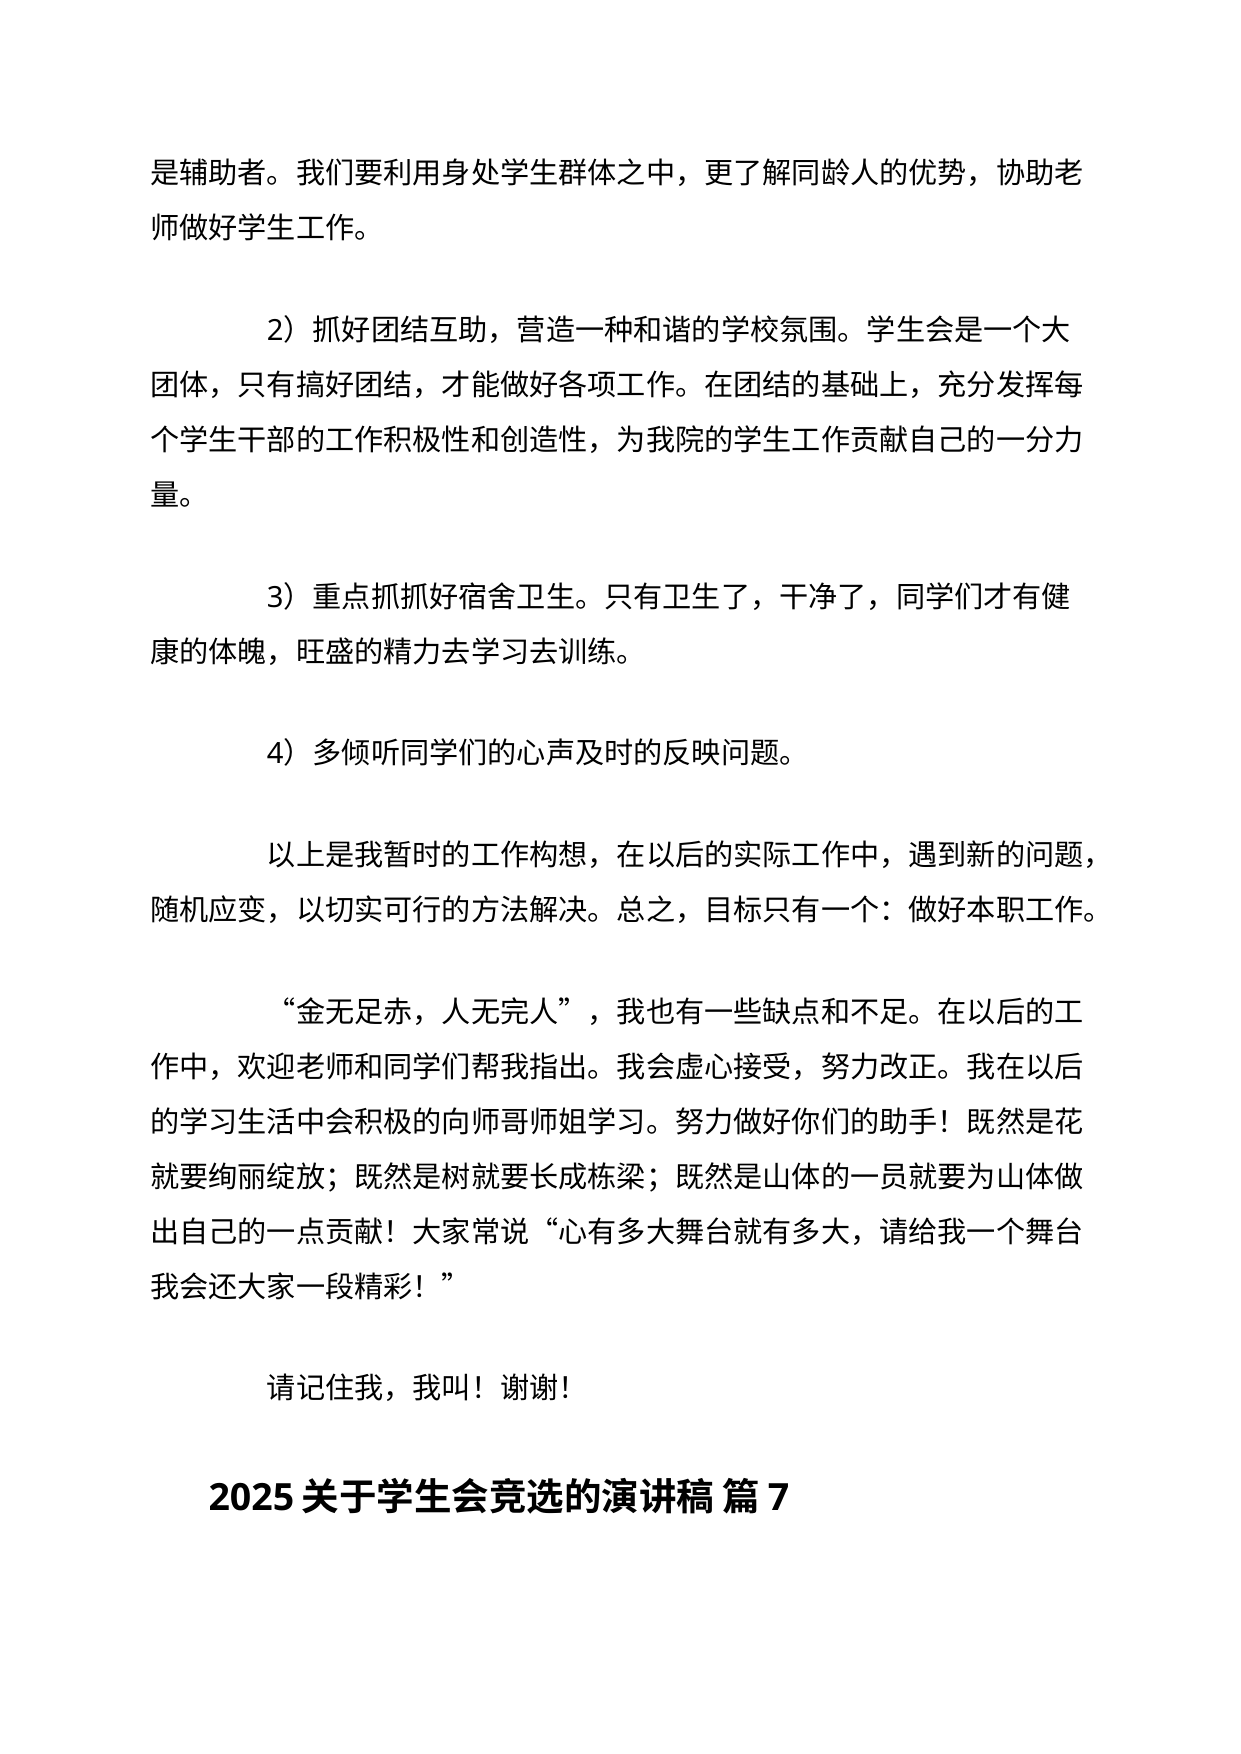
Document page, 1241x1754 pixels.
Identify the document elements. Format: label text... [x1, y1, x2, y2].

text 3）重点抓抓好宿舍卫生。只有卫生了，干净了，同学们才有健康的体魄，旺盛的精力去学习去训练。 [150, 573, 1090, 671]
text 4）多倾听同学们的心声及时的反映问题。 [150, 730, 1090, 772]
text 2）抓好团结互助，营造一种和谐的学校氛围。学生会是一个大团体，只有搞好团结，才能做好各项工作。在团结的基础上，充分发挥每个学生干部的工作积极性和创造性，为我院的学生工作贡献自己的一分力量。 [150, 307, 1090, 514]
text 2025关于学生会竞选的演讲稿 篇7 [150, 1467, 1090, 1521]
text “金无足赤，人无完人”，我也有一些缺点和不足。在以后的工作中，欢迎老师和同学们帮我指出。我会虚心接受，努力改正。我在以后的学习生活中会积极的向师哥师姐学习。努力做好你们的助手！既然是花就要绚丽绽放；既然是树就要长成栋梁；既然是山体的一员就要为山体做出自己的一点贡献！大家常说“心有多大舞台就有多大，请给我一个舞台我会还大家一段精彩！” [150, 989, 1090, 1305]
text 请记住我，我叫！谢谢！ [150, 1365, 1090, 1407]
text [150, 150, 1090, 247]
text 以上是我暂时的工作构想，在以后的实际工作中，遇到新的问题，随机应变，以切实可行的方法解决。总之，目标只有一个：做好本职工作。 [150, 832, 1090, 929]
